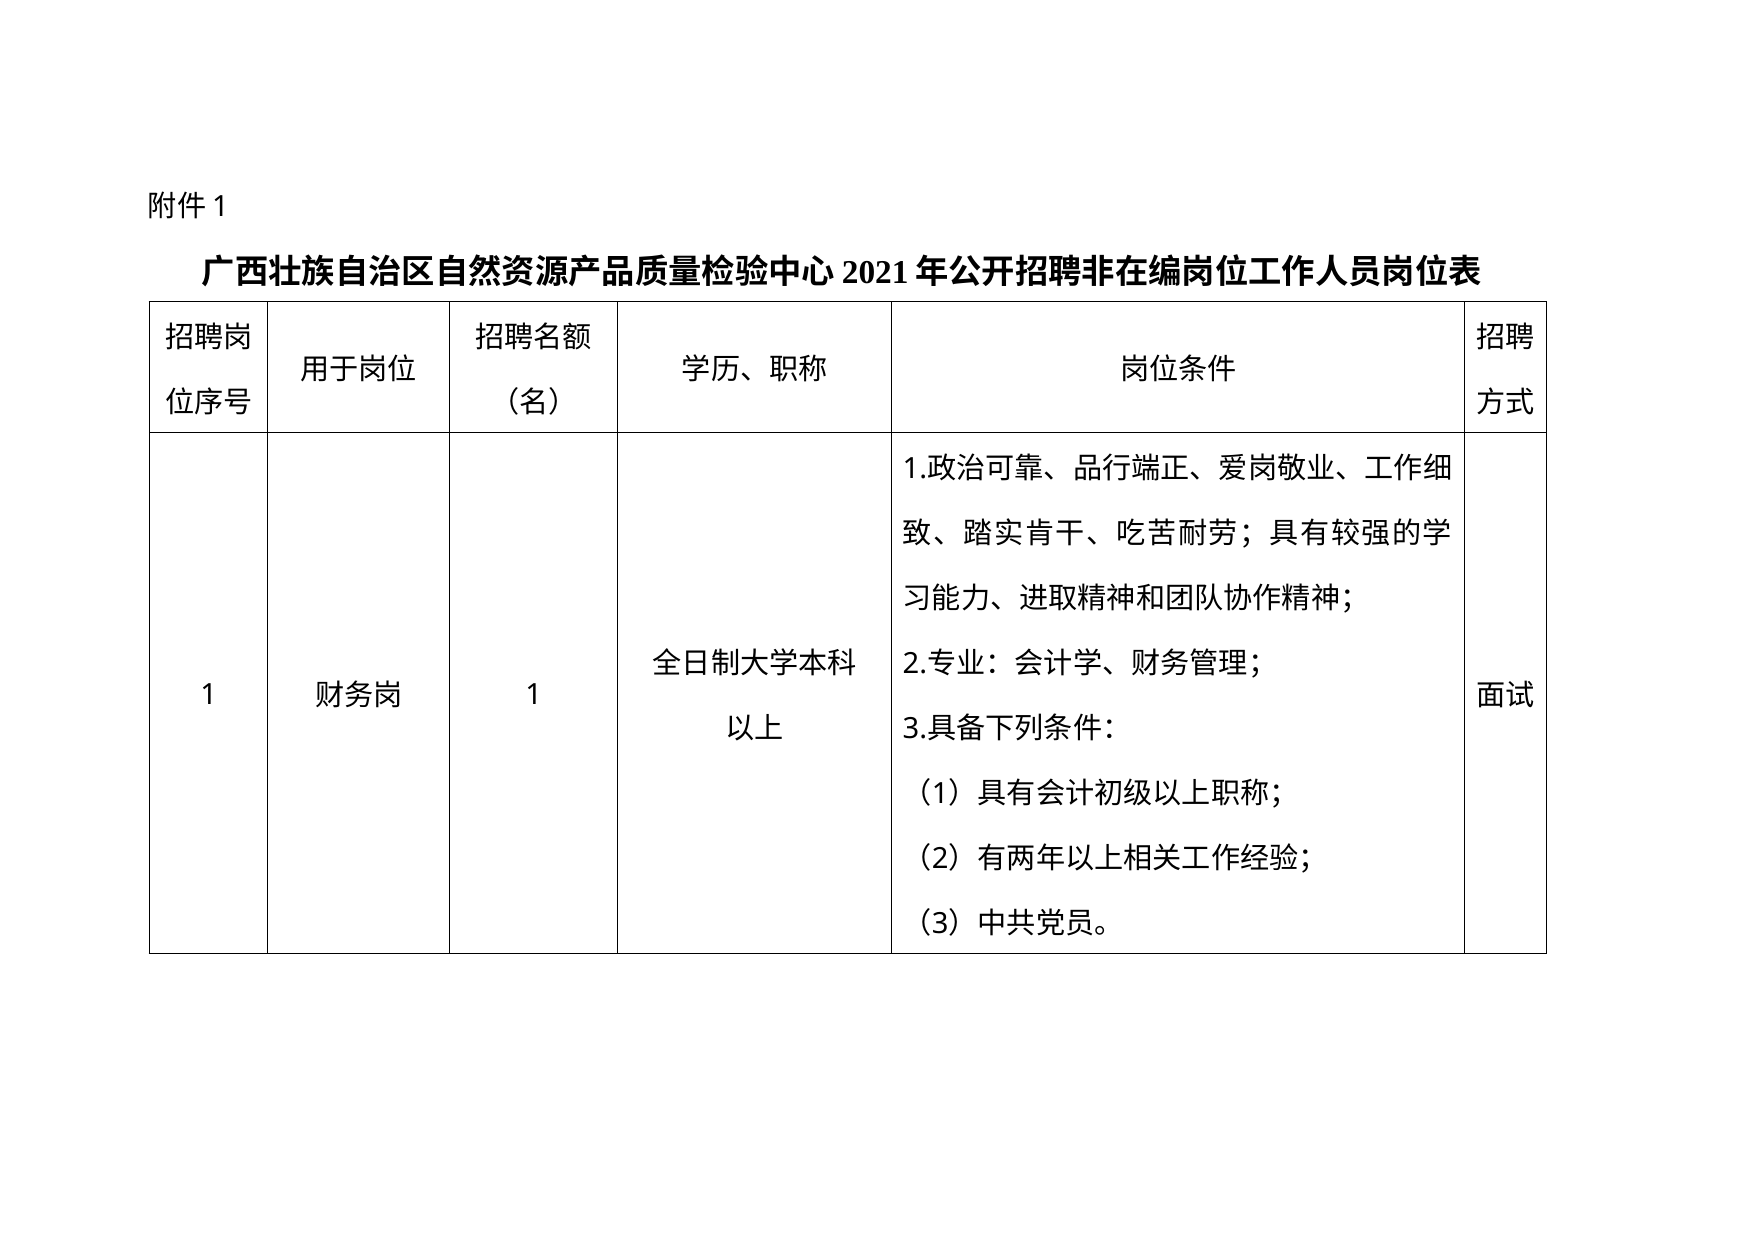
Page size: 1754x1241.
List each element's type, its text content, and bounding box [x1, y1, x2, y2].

table_cell 面试 [1465, 433, 1546, 953]
table_header 招聘名额（名） [450, 302, 617, 432]
text 附件1 [148, 171, 1535, 236]
table_header 招聘方式 [1465, 302, 1546, 432]
table_header 用于岗位 [268, 302, 449, 432]
table_header 学历、职称 [618, 302, 891, 432]
table_cell 1.政治可靠、品行端正、爱岗敬业、工作细致、踏实肯干、吃苦耐劳；具有较强的学习能力、进取精神和团队协作精神； 2.专业：会计学、财务管理； 3.具备下列条件： （1）具有会计初级以上职称； （2）有两年以上相关工作经验； （3）中共党员。 [892, 433, 1464, 953]
table_header 岗位条件 [892, 302, 1464, 432]
table_cell 财务岗 [268, 433, 449, 953]
table_cell 1 [450, 433, 617, 953]
text 广西壮族自治区自然资源产品质量检验中心2021年公开招聘非在编岗位工作人员岗位表 [148, 236, 1535, 301]
table_cell 1 [150, 433, 267, 953]
table_header 招聘岗位序号 [150, 302, 267, 432]
table_cell 全日制大学本科 以上 [618, 433, 891, 953]
